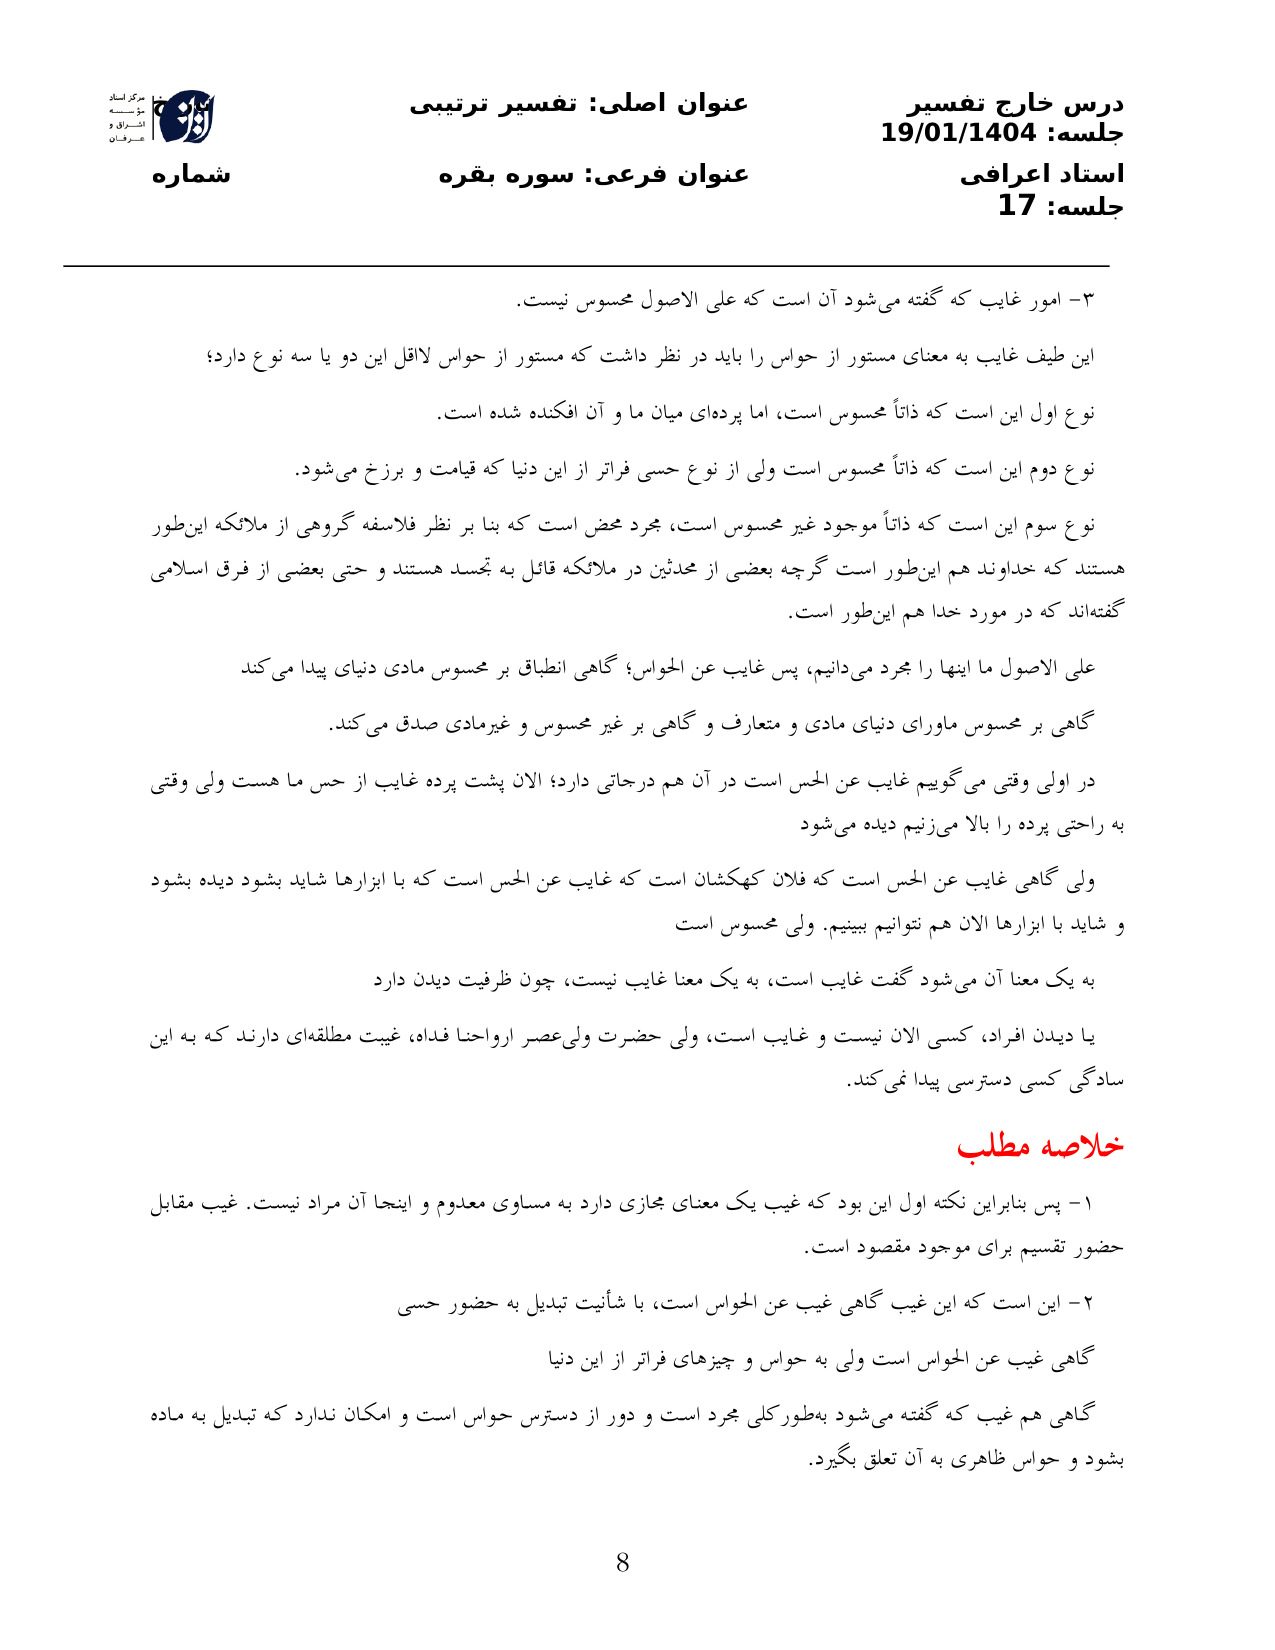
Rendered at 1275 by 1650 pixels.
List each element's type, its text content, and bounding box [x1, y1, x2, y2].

text نوع سوم این است که ذاتاً موجود غیر محسوس است، مجرد محض است که بنا بر نظر فلاسفه گروهی از ملائکه این‌طور هستند که خداوند هم این‌طور است گرچه بعضی از محدثین در ملائکه قائل به تجسد هستند و حتی بعضی از فرق اسلامی گفته‌اند که در مورد خدا هم این‌طور است. [150, 503, 1125, 634]
text علی الاصول ما اینها را مجرد می‌دانیم، پس غایب عن الحواس؛ گاهی انطباق بر محسوس مادی دنیای پیدا می‌کند [150, 647, 1125, 690]
text در اولی وقتی می‌گوییم غایب عن الحس است در آن هم درجاتی دارد؛ الان پشت پرده غایب از حس ما هست ولی وقتی به راحتی پرده را بالا می‌زنیم دیده می‌شود [150, 759, 1125, 846]
text گاهی غیب عن الحواس است ولی به حواس و چیزهای فراتر از این دنیا [150, 1338, 1125, 1381]
text ۳- امور غایب که گفته می‌شود آن است که علی الاصول محسوس نیست. [150, 279, 1125, 322]
text گاهی بر محسوس ماورای دنیای مادی و متعارف و گاهی بر غیر محسوس و غیرمادی صدق می‌کند. [150, 703, 1125, 747]
text گاهی هم غیب که گفته می‌شود به‌طورکلی مجرد است و دور از دسترس حواس است و امکان ندارد که تبدیل به ماده بشود و حواس ظاهری به آن تعلق بگیرد. [150, 1394, 1125, 1481]
picture [102, 86, 215, 146]
text به یک معنا آن می‌شود گفت غایب است، به یک معنا غایب نیست، چون ظرفیت دیدن دارد [150, 959, 1125, 1002]
text نوع دوم این است که ذاتاً محسوس است ولی از نوع حسی فراتر از این دنیا که قیامت و برزخ می‌شود. [150, 447, 1125, 491]
text این طیف غایب به معنای مستور از حواس را باید در نظر داشت که مستور از حواس لااقل این دو یا سه نوع دارد؛ [150, 335, 1125, 378]
text ۱- پس بنابراین نکته اول این بود که غیب یک معنای مجازی دارد به مساوی معدوم و اینجا آن مراد نیست. غیب مقابل حضور تقسیم برای موجود مقصود است. [150, 1182, 1125, 1269]
text ۲- این است که این غیب گاهی غیب عن الحواس است، با شأنیت تبدیل به حضور حسی [150, 1281, 1125, 1325]
text یا دیدن افراد، کسی الان نیست و غایب است، ولی حضرت ولی‌عصر ارواحنا فداه، غیبت مطلقه‌ای دارند که به این سادگی کسی دسترسی پیدا نمی‌کند. [150, 1015, 1125, 1102]
text ولی گاهی غایب عن الحس است که فلان کهکشان است که غایب عن الحس است که با ابزارها شاید بشود دیده بشود و شاید با ابزارها الان هم نتوانیم ببینیم. ولی محسوس است [150, 859, 1125, 946]
subtitle خلاصه مطلب [150, 1114, 1125, 1182]
text نوع اول این است که ذاتاً محسوس است، اما پرده‌ای میان ما و آن افکنده شده است. [150, 391, 1125, 435]
